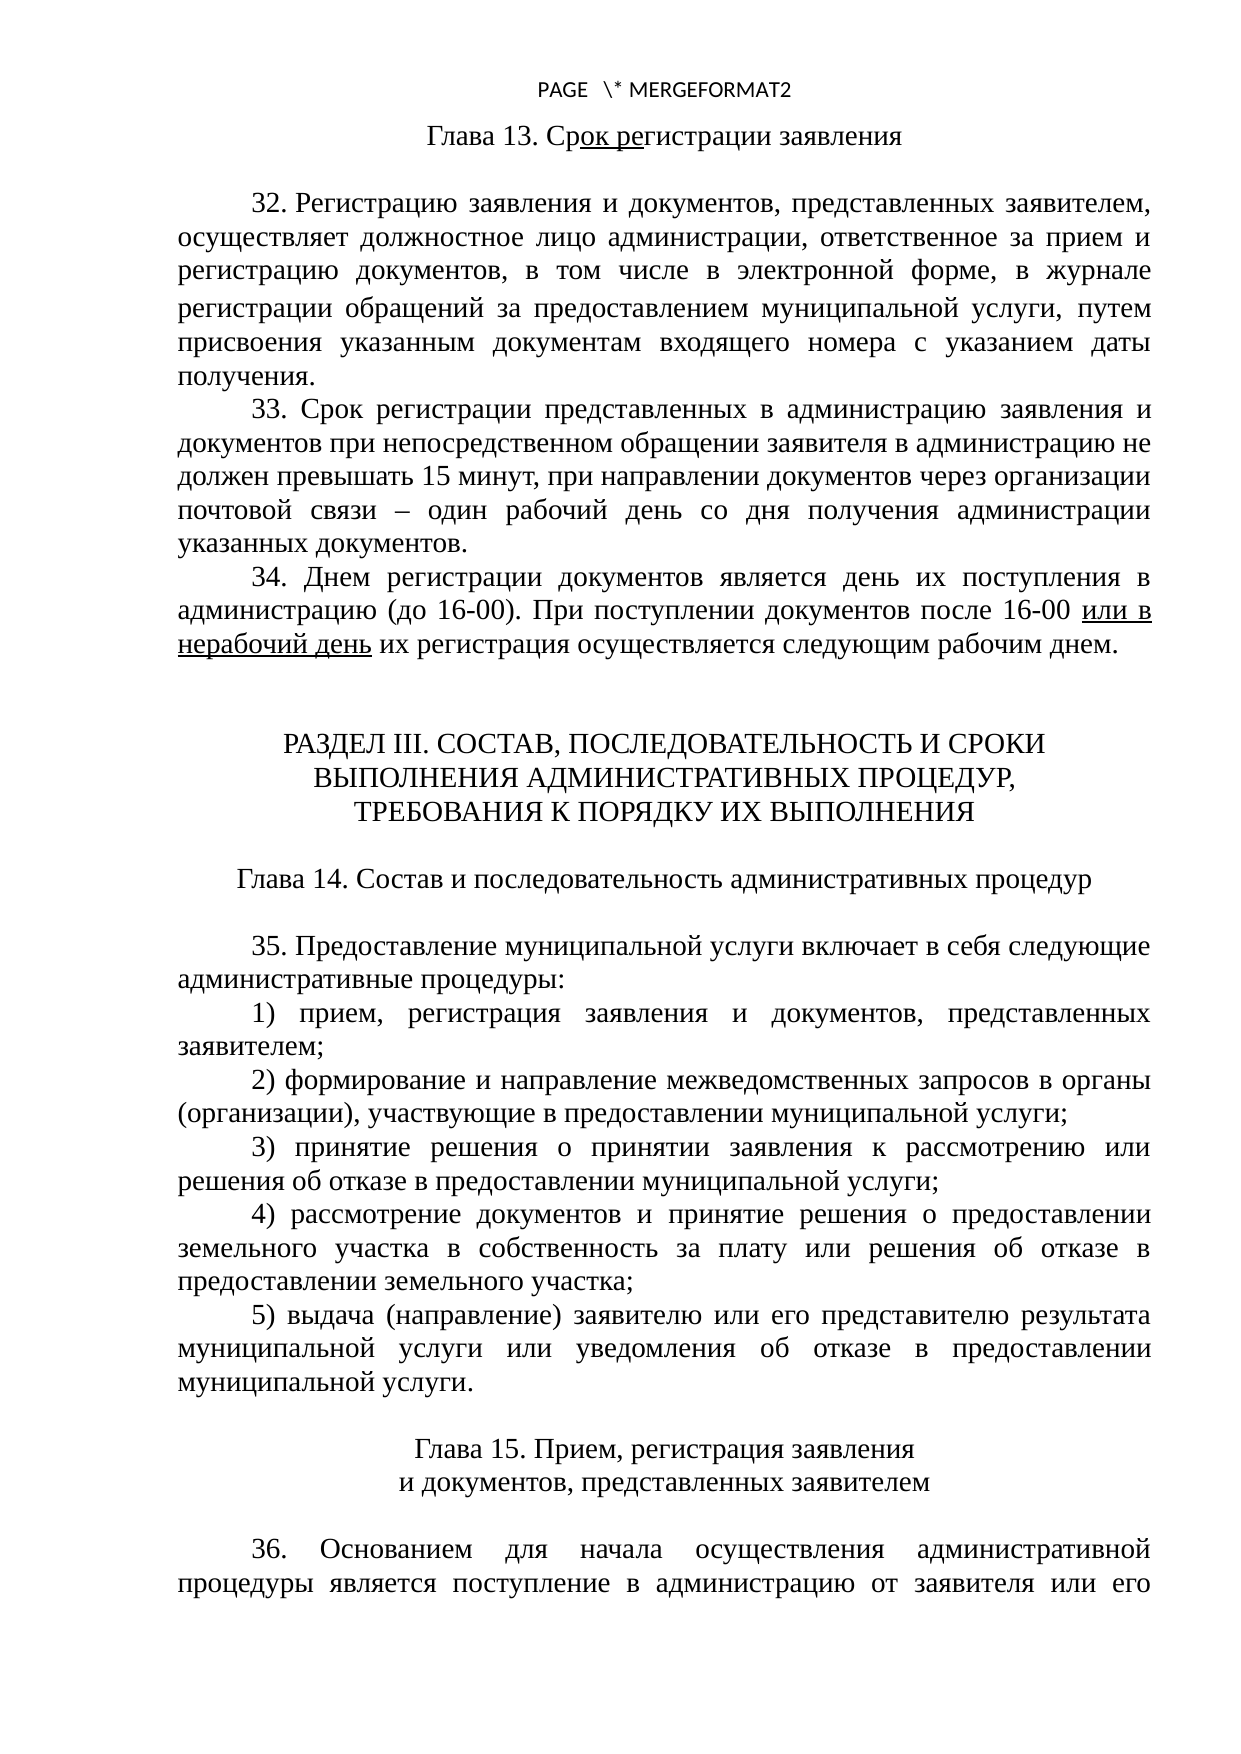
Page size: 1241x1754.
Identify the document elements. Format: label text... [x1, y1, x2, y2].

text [177, 1532, 1152, 1599]
text Глава 13. Срок регистрации заявления [177, 118, 1152, 152]
text 2) формирование и направление межведомственных запросов в органы (организации), участвующие в предоставлении муниципальной услуги; [177, 1062, 1152, 1129]
text 5) выдача (направление) заявителю или его представителю результата муниципальной услуги или уведомления об отказе в предоставлении муниципальной услуги. [177, 1297, 1152, 1397]
text РАЗДЕЛ III. СОСТАВ, ПОСЛЕДОВАТЕЛЬНОСТЬ И СРОКИ ВЫПОЛНЕНИЯ АДМИНИСТРАТИВНЫХ ПРОЦЕДУР, ТРЕБОВАНИЯ К ПОРЯДКУ ИХ ВЫПОЛНЕНИЯ [177, 727, 1152, 827]
text 32. Регистрацию заявления и документов, представленных заявителем, осуществляет должностное лицо администрации, ответственное за прием и регистрацию документов, в том числе в электронной форме, в журнале регистрации обращений за предоставлением муниципальной услуги, путем присвоения указанным документам входящего номера с указанием даты получения. [177, 185, 1152, 391]
text Глава 15. Прием, регистрация заявления и документов, представленных заявителем [177, 1431, 1152, 1498]
text 4) рассмотрение документов и принятие решения о предоставлении земельного участка в собственность за плату или решения об отказе в предоставлении земельного участка; [177, 1196, 1152, 1297]
text 1) прием, регистрация заявления и документов, представленных заявителем; [177, 995, 1152, 1062]
text 34. Днем регистрации документов является день их поступления в администрацию (до 16-00). При поступлении документов после 16-00 или в нерабочий день их регистрация осуществляется следующим рабочим днем. [177, 559, 1152, 659]
text 35. Предоставление муниципальной услуги включает в себя следующие административные процедуры: [177, 928, 1152, 995]
text 3) принятие решения о принятии заявления к рассмотрению или решения об отказе в предоставлении муниципальной услуги; [177, 1129, 1152, 1196]
text Глава 14. Состав и последовательность административных процедур [177, 861, 1152, 894]
text 33. Срок регистрации представленных в администрацию заявления и документов при непосредственном обращении заявителя в администрацию не должен превышать 15 минут, при направлении документов через организации почтовой связи – один рабочий день со дня получения администрации указанных документов. [177, 391, 1152, 559]
